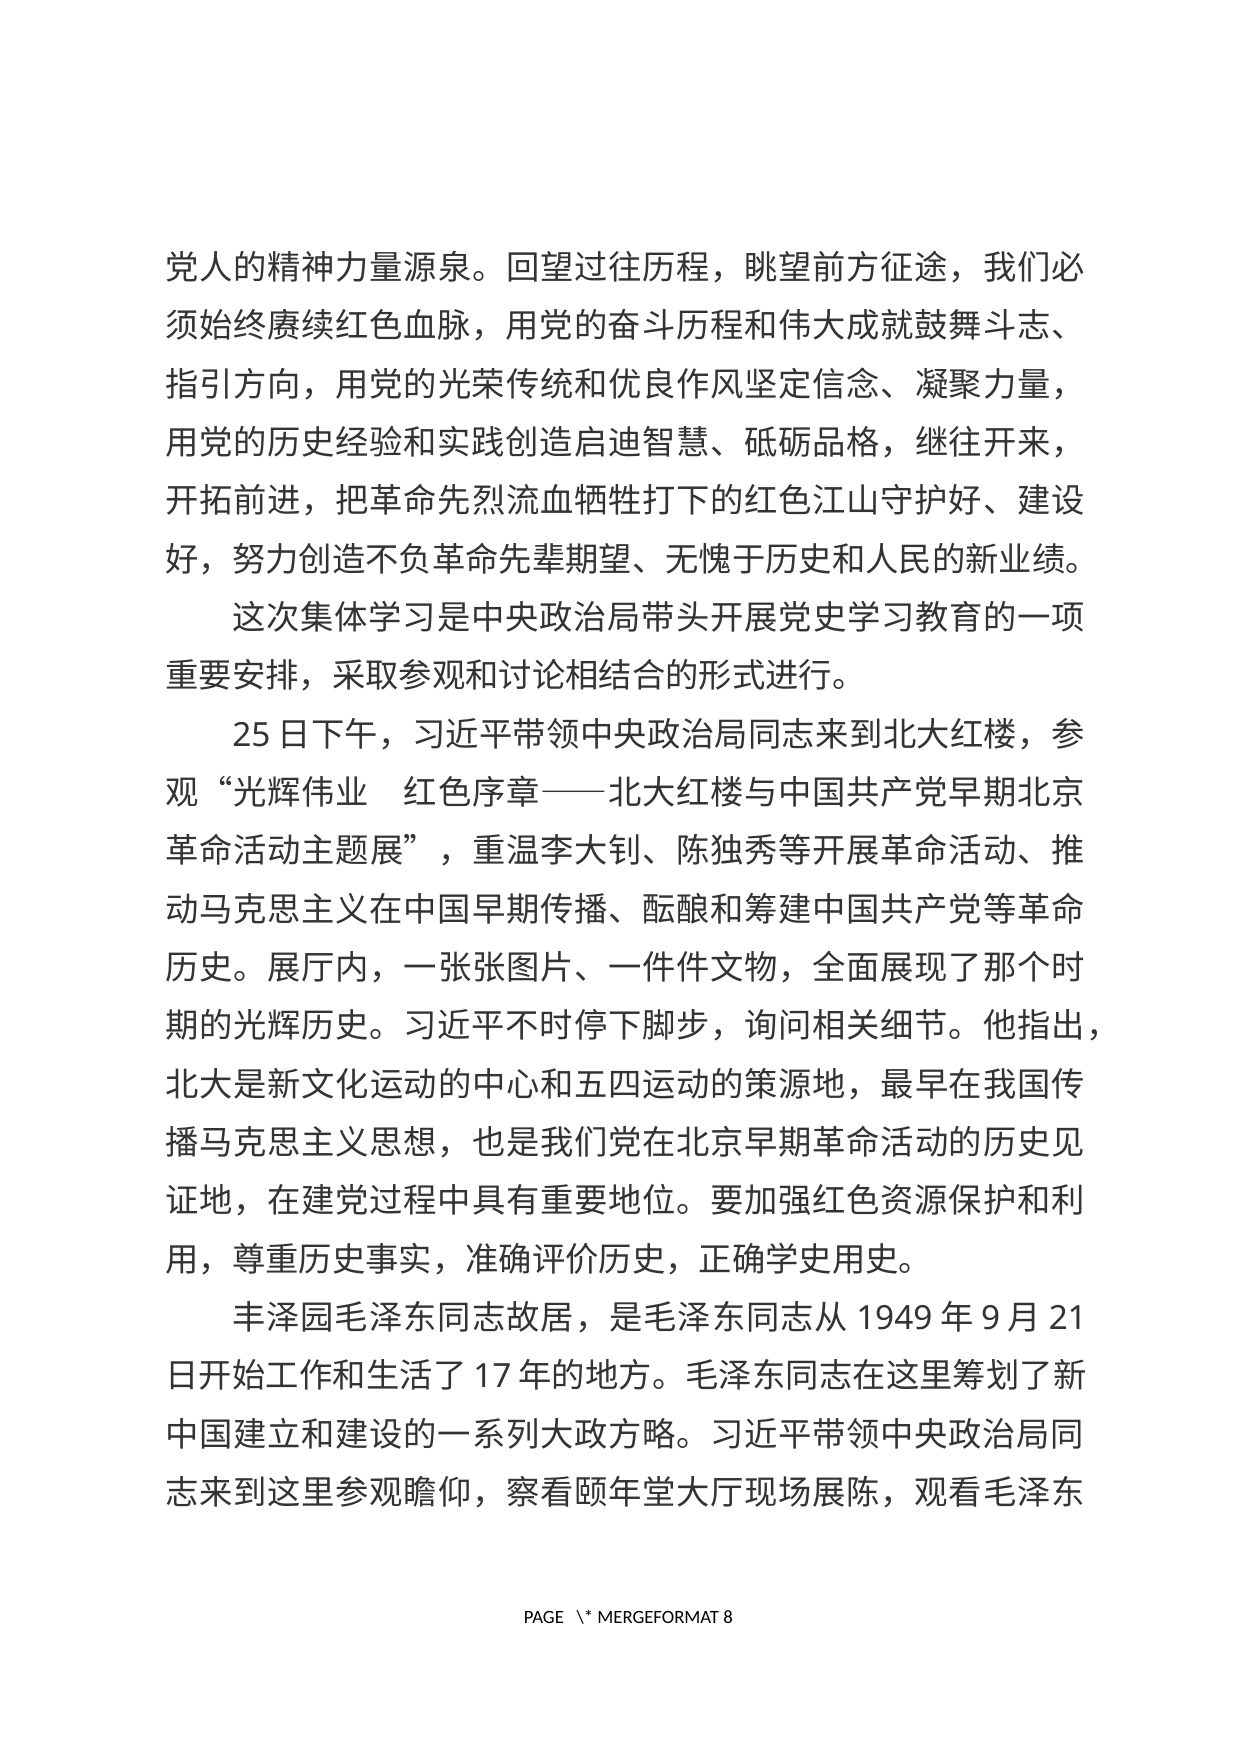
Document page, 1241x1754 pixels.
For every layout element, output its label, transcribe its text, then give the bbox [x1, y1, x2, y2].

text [165, 1283, 1087, 1516]
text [165, 233, 1087, 583]
text 这次集体学习是中央政治局带头开展党史学习教育的一项重要安排，采取参观和讨论相结合的形式进行。 [165, 583, 1087, 699]
text 25日下午，习近平带领中央政治局同志来到北大红楼，参观“光辉伟业 红色序章——北大红楼与中国共产党早期北京革命活动主题展”，重温李大钊、陈独秀等开展革命活动、推动马克思主义在中国早期传播、酝酿和筹建中国共产党等革命历史。展厅内，一张张图片、一件件文物，全面展现了那个时期的光辉历史。习近平不时停下脚步，询问相关细节。他指出，北大是新文化运动的中心和五四运动的策源地，最早在我国传播马克思主义思想，也是我们党在北京早期革命活动的历史见证地，在建党过程中具有重要地位。要加强红色资源保护和利用，尊重历史事实，准确评价历史，正确学史用史。 [165, 699, 1087, 1283]
